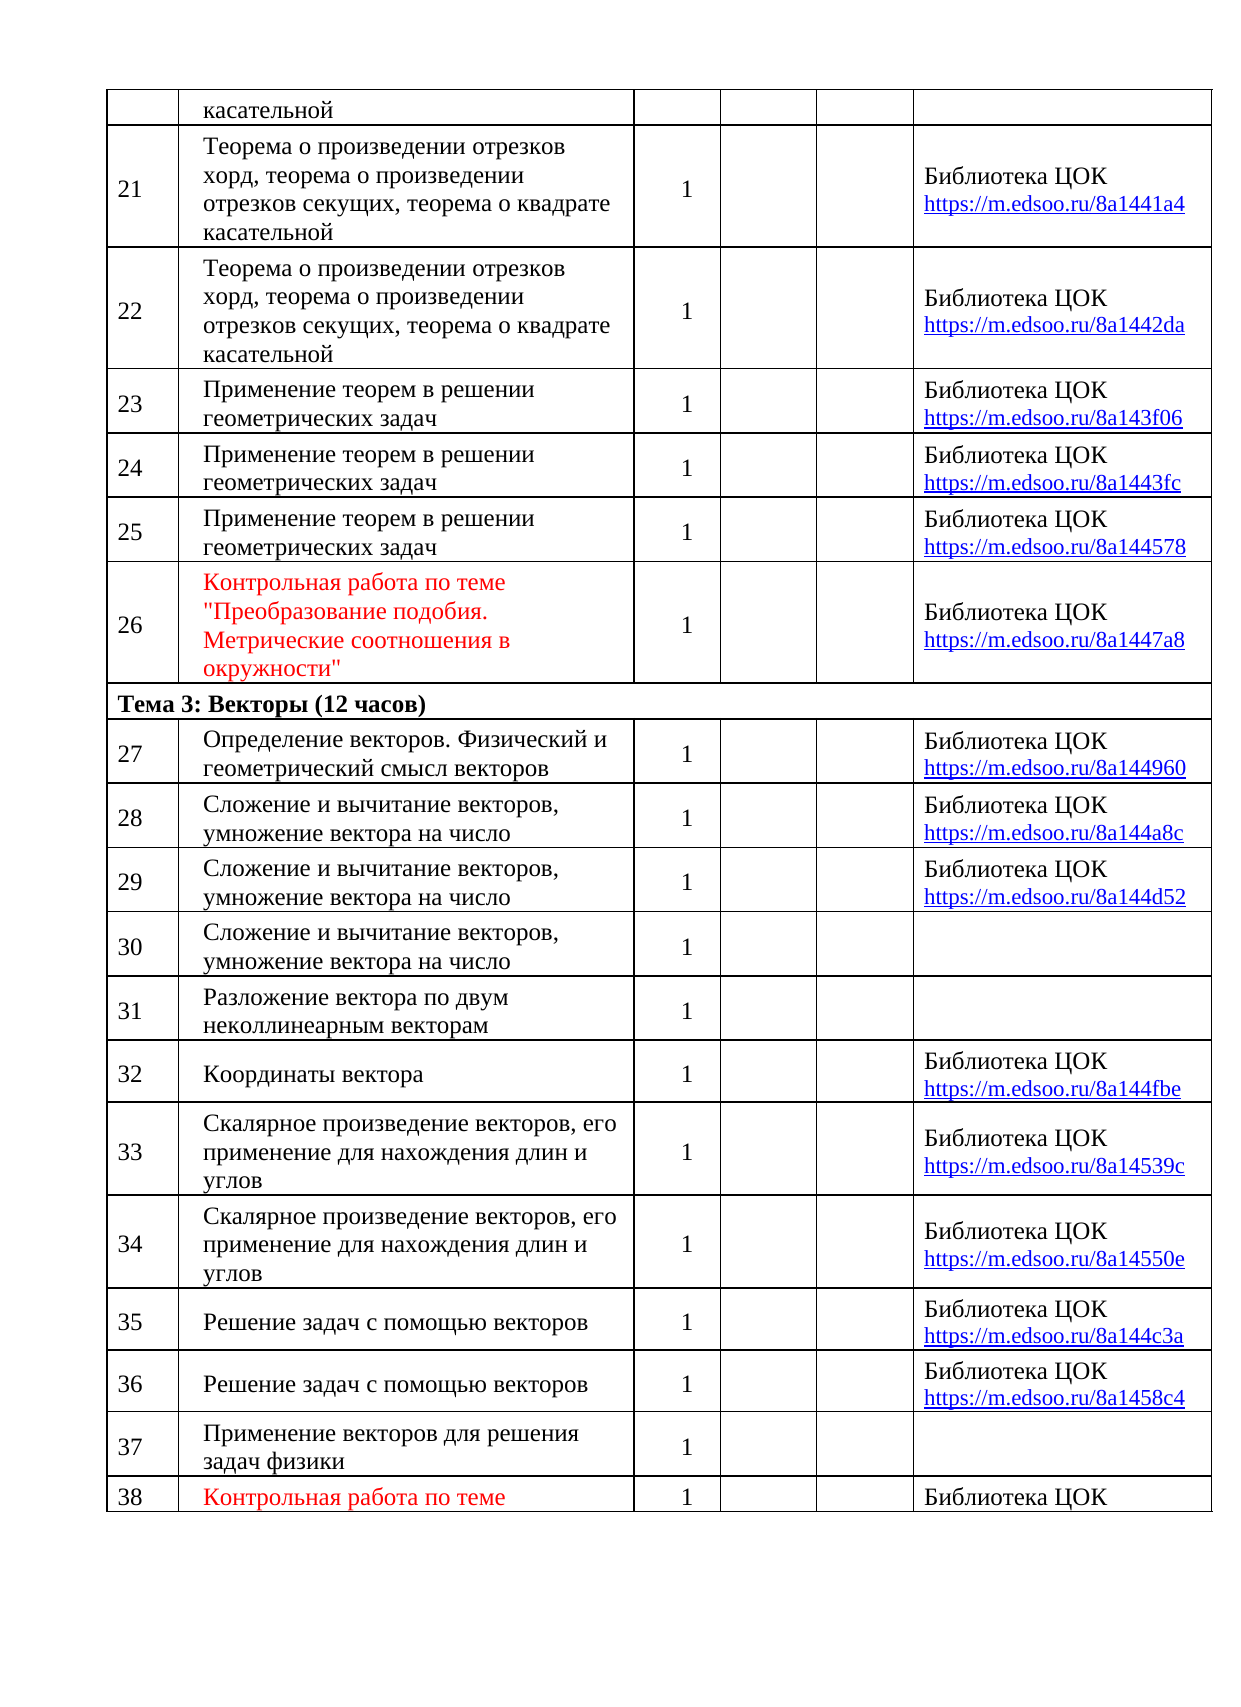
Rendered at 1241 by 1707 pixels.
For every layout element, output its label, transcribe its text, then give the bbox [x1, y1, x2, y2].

table_cell Библиотека ЦОК https://m.edsoo.ru/8a1442da [914, 248, 1211, 368]
table_cell [721, 848, 816, 911]
table_cell 1 [635, 498, 720, 561]
table_cell 1 [635, 369, 720, 432]
table_cell Библиотека ЦОК https://m.edsoo.ru/8a144a8c [914, 784, 1211, 846]
table_cell Контрольная работа по теме "Преобразование подобия. Метрические соотношения в окружности" [179, 562, 633, 682]
table_cell 31 [108, 977, 178, 1039]
table_cell 1 [635, 848, 720, 911]
table_cell [721, 369, 816, 432]
table_cell [817, 912, 913, 975]
table_cell 36 [108, 1351, 178, 1411]
table_cell Тема 3: Векторы (12 часов) [108, 684, 1211, 718]
table_cell [721, 498, 816, 561]
table_cell 1 [635, 720, 720, 782]
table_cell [914, 90, 1211, 124]
table_cell [817, 248, 913, 368]
table_cell 32 [108, 1041, 178, 1101]
table_cell [721, 248, 816, 368]
table_cell 1 [635, 1289, 720, 1349]
table_cell [817, 369, 913, 432]
table_cell 21 [108, 126, 178, 246]
table_cell [721, 784, 816, 846]
table_cell Решение задач с помощью векторов [179, 1289, 633, 1349]
table_cell [817, 1412, 913, 1475]
table_cell Теорема о произведении отрезков хорд, теорема о произведении отрезков секущих, теорема о квадрате касательной [179, 248, 633, 368]
table_cell [817, 848, 913, 911]
table_cell Библиотека ЦОК https://m.edsoo.ru/8a144d52 [914, 848, 1211, 911]
table_cell [817, 1103, 913, 1194]
table_cell [817, 126, 913, 246]
table_cell [817, 1289, 913, 1349]
table_cell 1 [635, 126, 720, 246]
table_cell 22 [108, 248, 178, 368]
table_cell Скалярное произведение векторов, его применение для нахождения длин и углов [179, 1196, 633, 1287]
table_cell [179, 126, 633, 246]
table_cell Библиотека ЦОК https://m.edsoo.ru/8a144c3a [914, 1289, 1211, 1349]
table_cell 1 [635, 1477, 720, 1511]
table_cell Библиотека ЦОК https://m.edsoo.ru/8a14550e [914, 1196, 1211, 1287]
table_cell 20 [108, 90, 178, 124]
table_cell 1 [635, 912, 720, 975]
table_cell Библиотека ЦОК https://m.edsoo.ru/8a144578 [914, 498, 1211, 561]
table_cell Библиотека ЦОК https://m.edsoo.ru/8a1458c4 [914, 1351, 1211, 1411]
table_cell 30 [108, 912, 178, 975]
table_cell [817, 1477, 913, 1511]
table_cell [817, 498, 913, 561]
table_cell [817, 977, 913, 1039]
table_cell Координаты вектора [179, 1041, 633, 1101]
table_cell 23 [108, 369, 178, 432]
table_cell Библиотека ЦОК https://m.edsoo.ru/8a14539c [914, 1103, 1211, 1194]
table_cell 29 [108, 848, 178, 911]
table_cell [721, 977, 816, 1039]
table_cell [817, 562, 913, 682]
table_cell [914, 912, 1211, 975]
table_cell 34 [108, 1196, 178, 1287]
table_cell Решение задач с помощью векторов [179, 1351, 633, 1411]
table_cell 1 [635, 90, 720, 124]
table_cell 33 [108, 1103, 178, 1194]
table_cell 1 [635, 977, 720, 1039]
table_cell Определение векторов. Физический и геометрический смысл векторов [179, 720, 633, 782]
table_cell Сложение и вычитание векторов, умножение вектора на число [179, 912, 633, 975]
table_cell [721, 720, 816, 782]
table_cell 35 [108, 1289, 178, 1349]
table_cell 1 [635, 1412, 720, 1475]
table_cell [721, 562, 816, 682]
table_cell Библиотека ЦОК https://m.edsoo.ru/8a144fbe [914, 1041, 1211, 1101]
table_cell Библиотека ЦОК https://m.edsoo.ru/8a1441a4 [914, 126, 1211, 246]
table_cell [817, 720, 913, 782]
table_cell [721, 912, 816, 975]
table_cell Применение теорем в решении геометрических задач [179, 434, 633, 496]
table_cell Применение теорем в решении геометрических задач [179, 369, 633, 432]
table_cell Скалярное произведение векторов, его применение для нахождения длин и углов [179, 1103, 633, 1194]
table_cell [914, 977, 1211, 1039]
table_cell [817, 784, 913, 846]
table_cell Сложение и вычитание векторов, умножение вектора на число [179, 784, 633, 846]
table_cell 28 [108, 784, 178, 846]
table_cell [914, 1477, 1211, 1511]
table_cell [721, 126, 816, 246]
table_cell 1 [635, 562, 720, 682]
table_cell 25 [108, 498, 178, 561]
table_cell 1 [635, 248, 720, 368]
table_cell [914, 1412, 1211, 1475]
table_cell 1 [635, 784, 720, 846]
table_cell Разложение вектора по двум неколлинеарным векторам [179, 977, 633, 1039]
table_cell 24 [108, 434, 178, 496]
table_cell [817, 1351, 913, 1411]
table_cell [721, 1289, 816, 1349]
table_cell [721, 1196, 816, 1287]
table_cell [721, 434, 816, 496]
table_cell [721, 1477, 816, 1511]
table_cell 1 [635, 434, 720, 496]
table_cell Сложение и вычитание векторов, умножение вектора на число [179, 848, 633, 911]
table_cell 27 [108, 720, 178, 782]
table_cell 26 [108, 562, 178, 682]
table_cell 38 [108, 1477, 178, 1511]
table_cell [817, 434, 913, 496]
table_cell 1 [635, 1351, 720, 1411]
table_cell [721, 1041, 816, 1101]
table_cell 1 [635, 1196, 720, 1287]
table_cell Библиотека ЦОК https://m.edsoo.ru/8a1447a8 [914, 562, 1211, 682]
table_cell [179, 1477, 633, 1511]
table_cell Библиотека ЦОК https://m.edsoo.ru/8a143f06 [914, 369, 1211, 432]
table_cell Применение векторов для решения задач физики [179, 1412, 633, 1475]
table_cell [721, 1351, 816, 1411]
table_cell Библиотека ЦОК https://m.edsoo.ru/8a1443fc [914, 434, 1211, 496]
table_cell [721, 1103, 816, 1194]
table_cell 1 [635, 1103, 720, 1194]
table_cell [817, 1041, 913, 1101]
table_cell [721, 1412, 816, 1475]
table_cell [817, 1196, 913, 1287]
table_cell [179, 90, 633, 124]
table_cell [817, 90, 913, 124]
table_cell Применение теорем в решении геометрических задач [179, 498, 633, 561]
table_cell 37 [108, 1412, 178, 1475]
table_cell Библиотека ЦОК https://m.edsoo.ru/8a144960 [914, 720, 1211, 782]
table_cell 1 [635, 1041, 720, 1101]
table_cell [721, 90, 816, 124]
